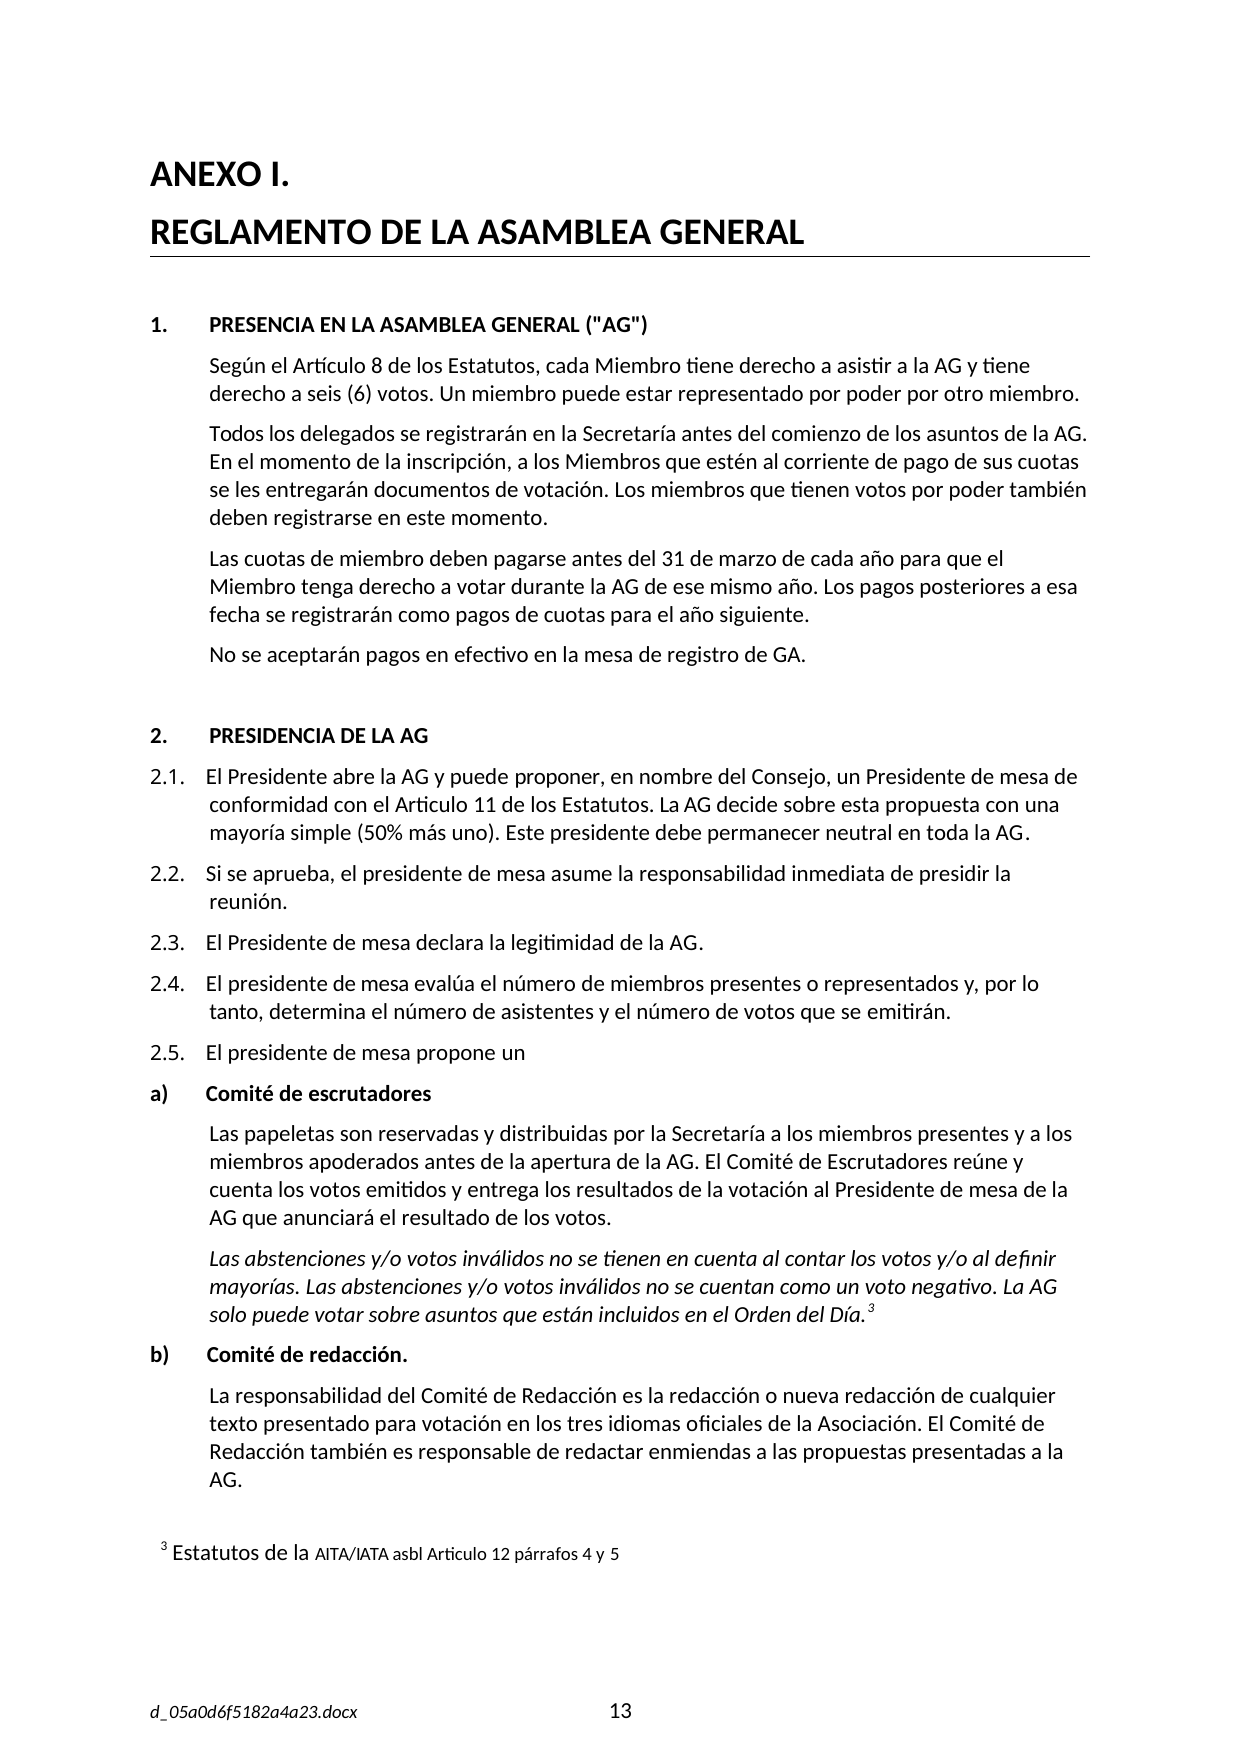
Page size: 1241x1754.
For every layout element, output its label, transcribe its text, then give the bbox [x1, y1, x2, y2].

text Las papeletas son reservadas y distribuidas por la Secretaría a los miembros presentes y a los miembros apoderados antes de la apertura de la AG. El Comité de Escrutadores reúne y cuenta los votos emitidos y entrega los resultados de la votación al Presidente de mesa de la AG que anunciará el resultado de los votos. [209, 1119, 1090, 1231]
subtitle No se aceptarán pagos en efectivo en la mesa de registro de GA. [209, 641, 1090, 668]
list El presidente de mesa propone un [150, 1038, 1090, 1066]
list El Presidente de mesa declara la legitimidad de la AG. [150, 928, 1090, 956]
subtitle PRESIDENCIA DE LA AG [150, 722, 1090, 749]
text REGLAMENTO DE LA ASAMBLEA GENERAL [150, 208, 1090, 256]
list El presidente de mesa evalúa el número de miembros presentes o representados y, por lo tanto, determina el número de asistentes y el número de votos que se emitirán. [150, 969, 1090, 1025]
text Las abstenciones y/o votos inválidos no se tienen en cuenta al contar los votos y/o al deﬁnir mayorías. Las abstenciones y/o votos inválidos no se cuentan como un voto negativo. La AG solo puede votar sobre asuntos que están incluidos en el Orden del Día. [209, 1244, 1090, 1328]
subtitle Comité de redacción. [150, 1341, 1090, 1368]
text La responsabilidad del Comité de Redacción es la redacción o nueva redacción de cualquier texto presentado para votación en los tres idiomas oﬁciales de la Asociación. El Comité de Redacción también es responsable de redactar enmiendas a las propuestas presentadas a la AG. [209, 1381, 1090, 1493]
subtitle Todos los delegados se registrarán en la Secretaría antes del comienzo de los asuntos de la AG. En el momento de la inscripción, a los Miembros que estén al corriente de pago de sus cuotas se les entregarán documentos de votación. Los miembros que tienen votos por poder también deben registrarse en este momento. [209, 419, 1090, 531]
list Si se aprueba, el presidente de mesa asume la responsabilidad inmediata de presidir la reunión. [150, 859, 1090, 916]
subtitle Según el Artículo 8 de los Estatutos, cada Miembro tiene derecho a asistir a la AG y tiene derecho a seis (6) votos. Un miembro puede estar representado por poder por otro miembro. [209, 351, 1090, 407]
subtitle PRESENCIA EN LA ASAMBLEA GENERAL ("AG") [150, 310, 1090, 338]
subtitle El Presidente abre la AG y puede proponer, en nombre del Consejo, un Presidente de mesa de conformidad con el Articulo 11 de los Estatutos. La AG decide sobre esta propuesta con una mayoría simple (50% más uno). Este presidente debe permanecer neutral en toda la AG. [150, 762, 1090, 847]
subtitle Comité de escrutadores [150, 1079, 1090, 1107]
subtitle ANEXO I. [150, 150, 1090, 196]
subtitle Las cuotas de miembro deben pagarse antes del 31 de marzo de cada año para que el Miembro tenga derecho a votar durante la AG de ese mismo año. Los pagos posteriores a esa fecha se registrarán como pagos de cuotas para el año siguiente. [209, 544, 1090, 628]
